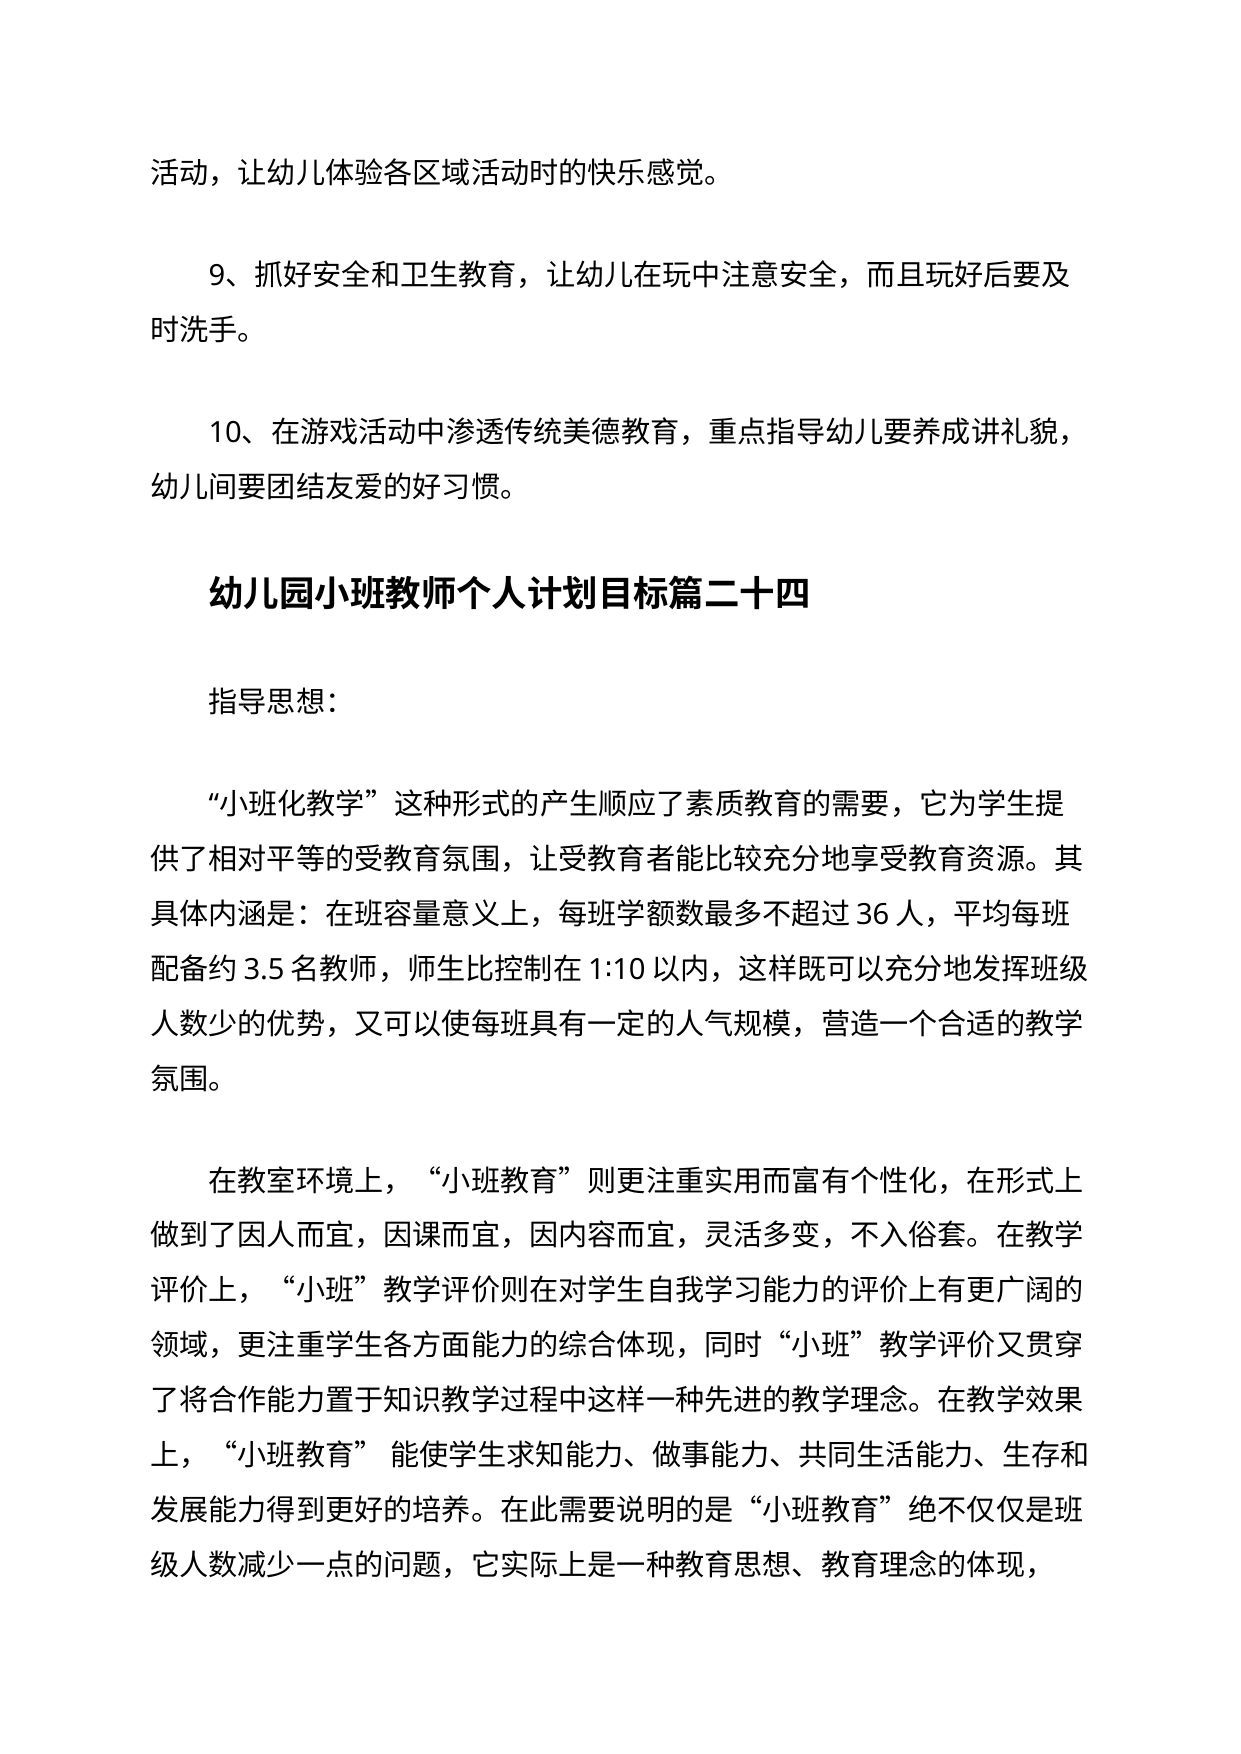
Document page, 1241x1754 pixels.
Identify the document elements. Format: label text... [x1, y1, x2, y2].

text 指导思想： [150, 679, 1090, 721]
text “小班化教学”这种形式的产生顺应了素质教育的需要，它为学生提供了相对平等的受教育氛围，让受教育者能比较充分地享受教育资源。其具体内涵是：在班容量意义上，每班学额数最多不超过36人，平均每班配备约3.5名教师，师生比控制在1∶10以内，这样既可以充分地发挥班级人数少的优势，又可以使每班具有一定的人气规模，营造一个合适的教学氛围。 [150, 781, 1090, 1098]
text 幼儿园小班教师个人计划目标篇二十四 [150, 565, 1090, 617]
text 9、抓好安全和卫生教育，让幼儿在玩中注意安全，而且玩好后要及时洗手。 [150, 252, 1090, 349]
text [150, 150, 1090, 192]
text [150, 1157, 1090, 1584]
text 10、在游戏活动中渗透传统美德教育，重点指导幼儿要养成讲礼貌，幼儿间要团结友爱的好习惯。 [150, 408, 1090, 506]
